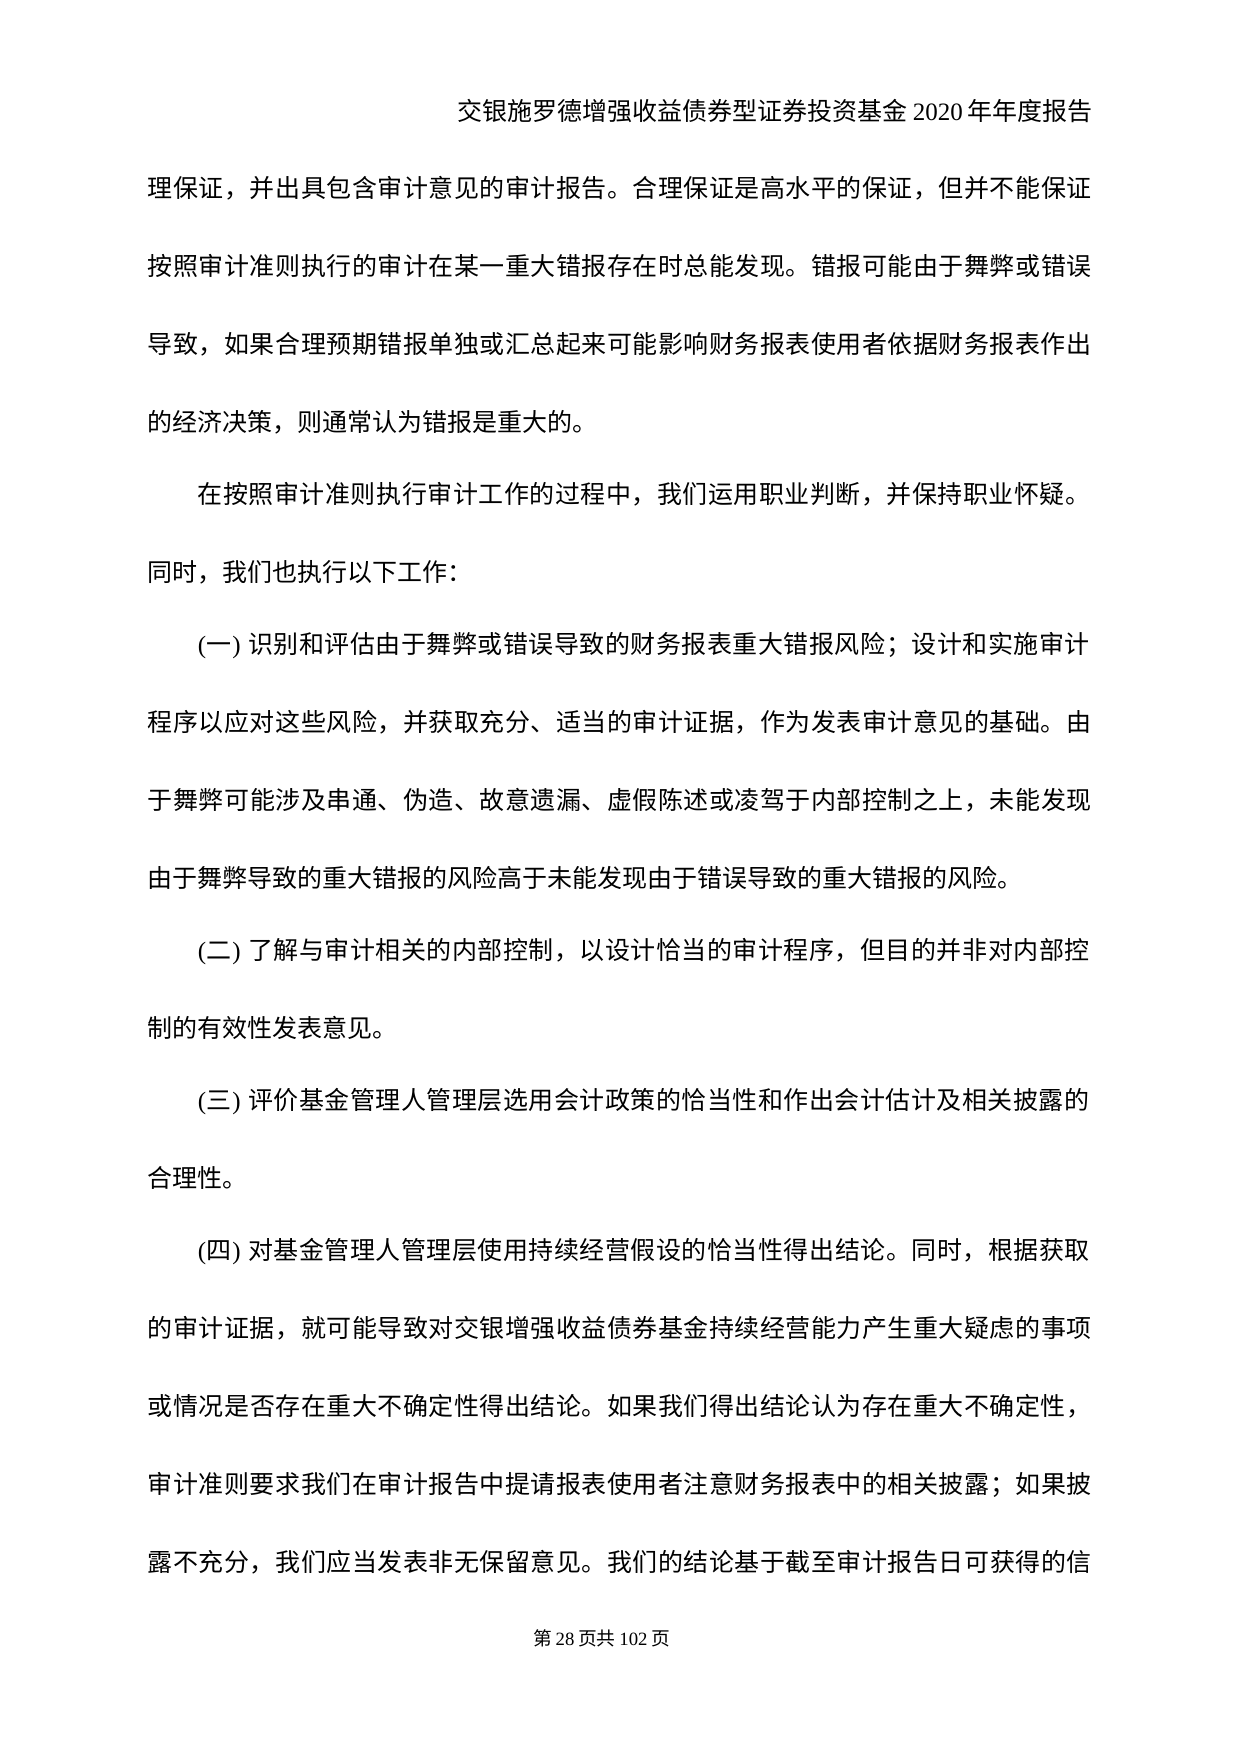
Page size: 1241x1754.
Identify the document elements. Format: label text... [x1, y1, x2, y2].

text (三) 评价基金管理人管理层选用会计政策的恰当性和作出会计估计及相关披露的合理性。 [148, 1066, 1092, 1209]
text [148, 154, 1092, 453]
text (一) 识别和评估由于舞弊或错误导致的财务报表重大错报风险；设计和实施审计程序以应对这些风险，并获取充分、适当的审计证据，作为发表审计意见的基础。由于舞弊可能涉及串通、伪造、故意遗漏、虚假陈述或凌驾于内部控制之上，未能发现由于舞弊导致的重大错报的风险高于未能发现由于错误导致的重大错报的风险。 [148, 610, 1092, 909]
text 在按照审计准则执行审计工作的过程中，我们运用职业判断，并保持职业怀疑。同时，我们也执行以下工作： [148, 460, 1092, 603]
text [148, 1216, 1092, 1593]
text (二) 了解与审计相关的内部控制，以设计恰当的审计程序，但目的并非对内部控制的有效性发表意见。 [148, 916, 1092, 1059]
